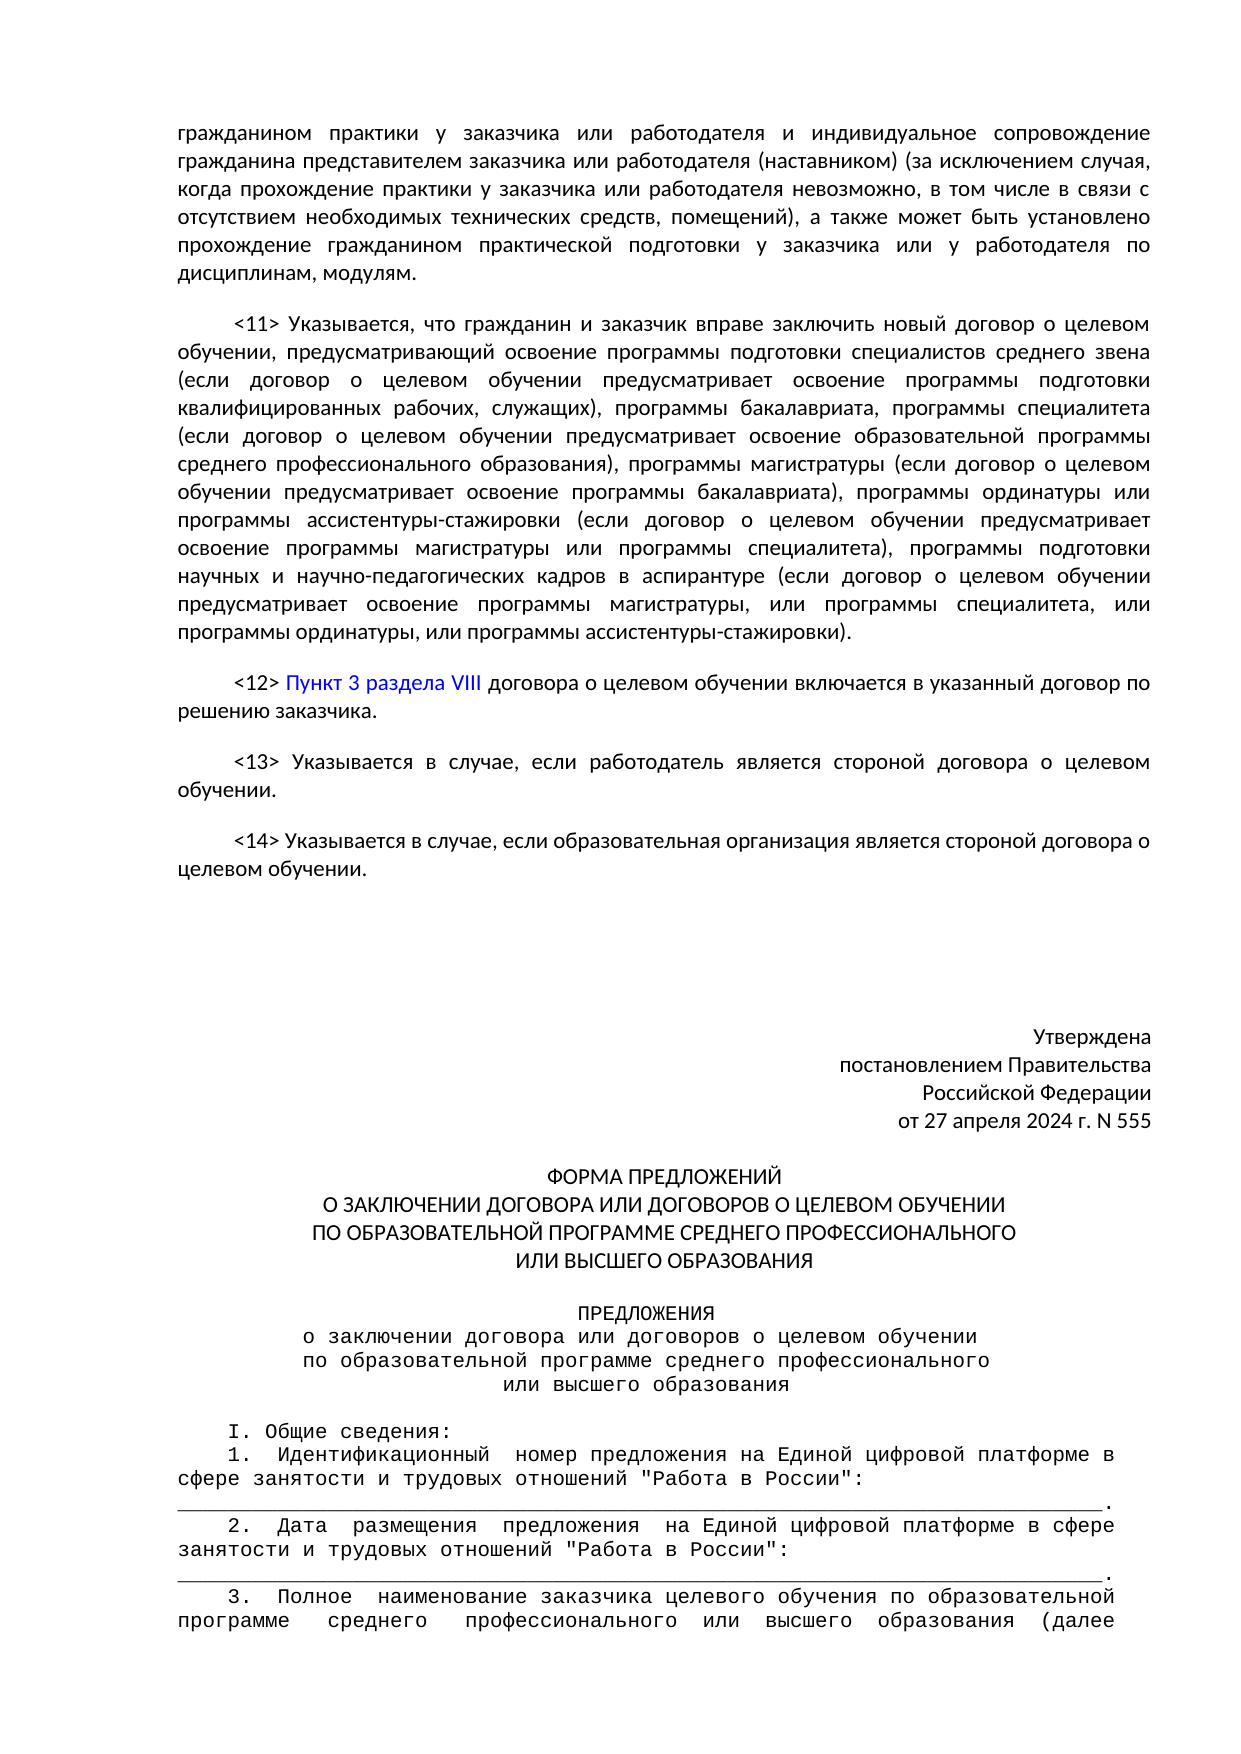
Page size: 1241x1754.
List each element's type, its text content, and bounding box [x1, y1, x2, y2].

text ИЛИ ВЫСШЕГО ОБРАЗОВАНИЯ [177, 1247, 1152, 1274]
text <13> Указывается в случае, если работодатель является стороной договора о целевом обучении. [177, 747, 1152, 803]
text О ЗАКЛЮЧЕНИИ ДОГОВОРА ИЛИ ДОГОВОРОВ О ЦЕЛЕВОМ ОБУЧЕНИИ [177, 1191, 1152, 1218]
text <14> Указывается в случае, если образовательная организация является стороной договора о целевом обучении. [177, 826, 1152, 882]
text Утверждена [177, 1022, 1152, 1050]
text занятости и трудовых отношений "Работа в России": [177, 1539, 1152, 1563]
text Российской Федерации [177, 1078, 1152, 1106]
text 1. Идентификационный номер предложения на Единой цифровой платформе в [177, 1444, 1152, 1468]
text I. Общие сведения: [177, 1421, 1152, 1444]
text или высшего образования [177, 1373, 1152, 1397]
text от 27 апреля 2024 г. N 555 [177, 1106, 1152, 1134]
text сфере занятости и трудовых отношений "Работа в России": [177, 1468, 1152, 1492]
text ФОРМА ПРЕДЛОЖЕНИЙ [177, 1162, 1152, 1191]
text о заключении договора или договоров о целевом обучении [177, 1326, 1152, 1350]
text постановлением Правительства [177, 1050, 1152, 1078]
text 2. Дата размещения предложения на Единой цифровой платформе в сфере [177, 1515, 1152, 1539]
text <11> Указывается, что гражданин и заказчик вправе заключить новый договор о целевом обучении, предусматривающий освоение программы подготовки специалистов среднего звена (если договор о целевом обучении предусматривает освоение программы подготовки квалифицированных рабочих, служащих), программы бакалавриата, программы специалитета (если договор о целевом обучении предусматривает освоение образовательной программы среднего профессионального образования), программы магистратуры (если договор о целевом обучении предусматривает освоение программы бакалавриата), программы ординатуры или программы ассистентуры-стажировки (если договор о целевом обучении предусматривает освоение программы магистратуры или программы специалитета), программы подготовки научных и научно-педагогических кадров в аспирантуре (если договор о целевом обучении предусматривает освоение программы магистратуры, или программы специалитета, или программы ординатуры, или программы ассистентуры-стажировки). [177, 309, 1152, 645]
text программе среднего профессионального или высшего образования (далее [177, 1610, 1152, 1634]
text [177, 118, 1152, 286]
text <12> Пункт 3 раздела VIII договора о целевом обучении включается в указанный договор по решению заказчика. [177, 668, 1152, 724]
text ПРЕДЛОЖЕНИЯ [177, 1303, 1152, 1326]
text по образовательной программе среднего профессионального [177, 1350, 1152, 1373]
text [177, 1563, 1152, 1586]
text __________________________________________________________________________. [177, 1492, 1152, 1515]
text ПО ОБРАЗОВАТЕЛЬНОЙ ПРОГРАММЕ СРЕДНЕГО ПРОФЕССИОНАЛЬНОГО [177, 1218, 1152, 1247]
text 3. Полное наименование заказчика целевого обучения по образовательной [177, 1586, 1152, 1610]
